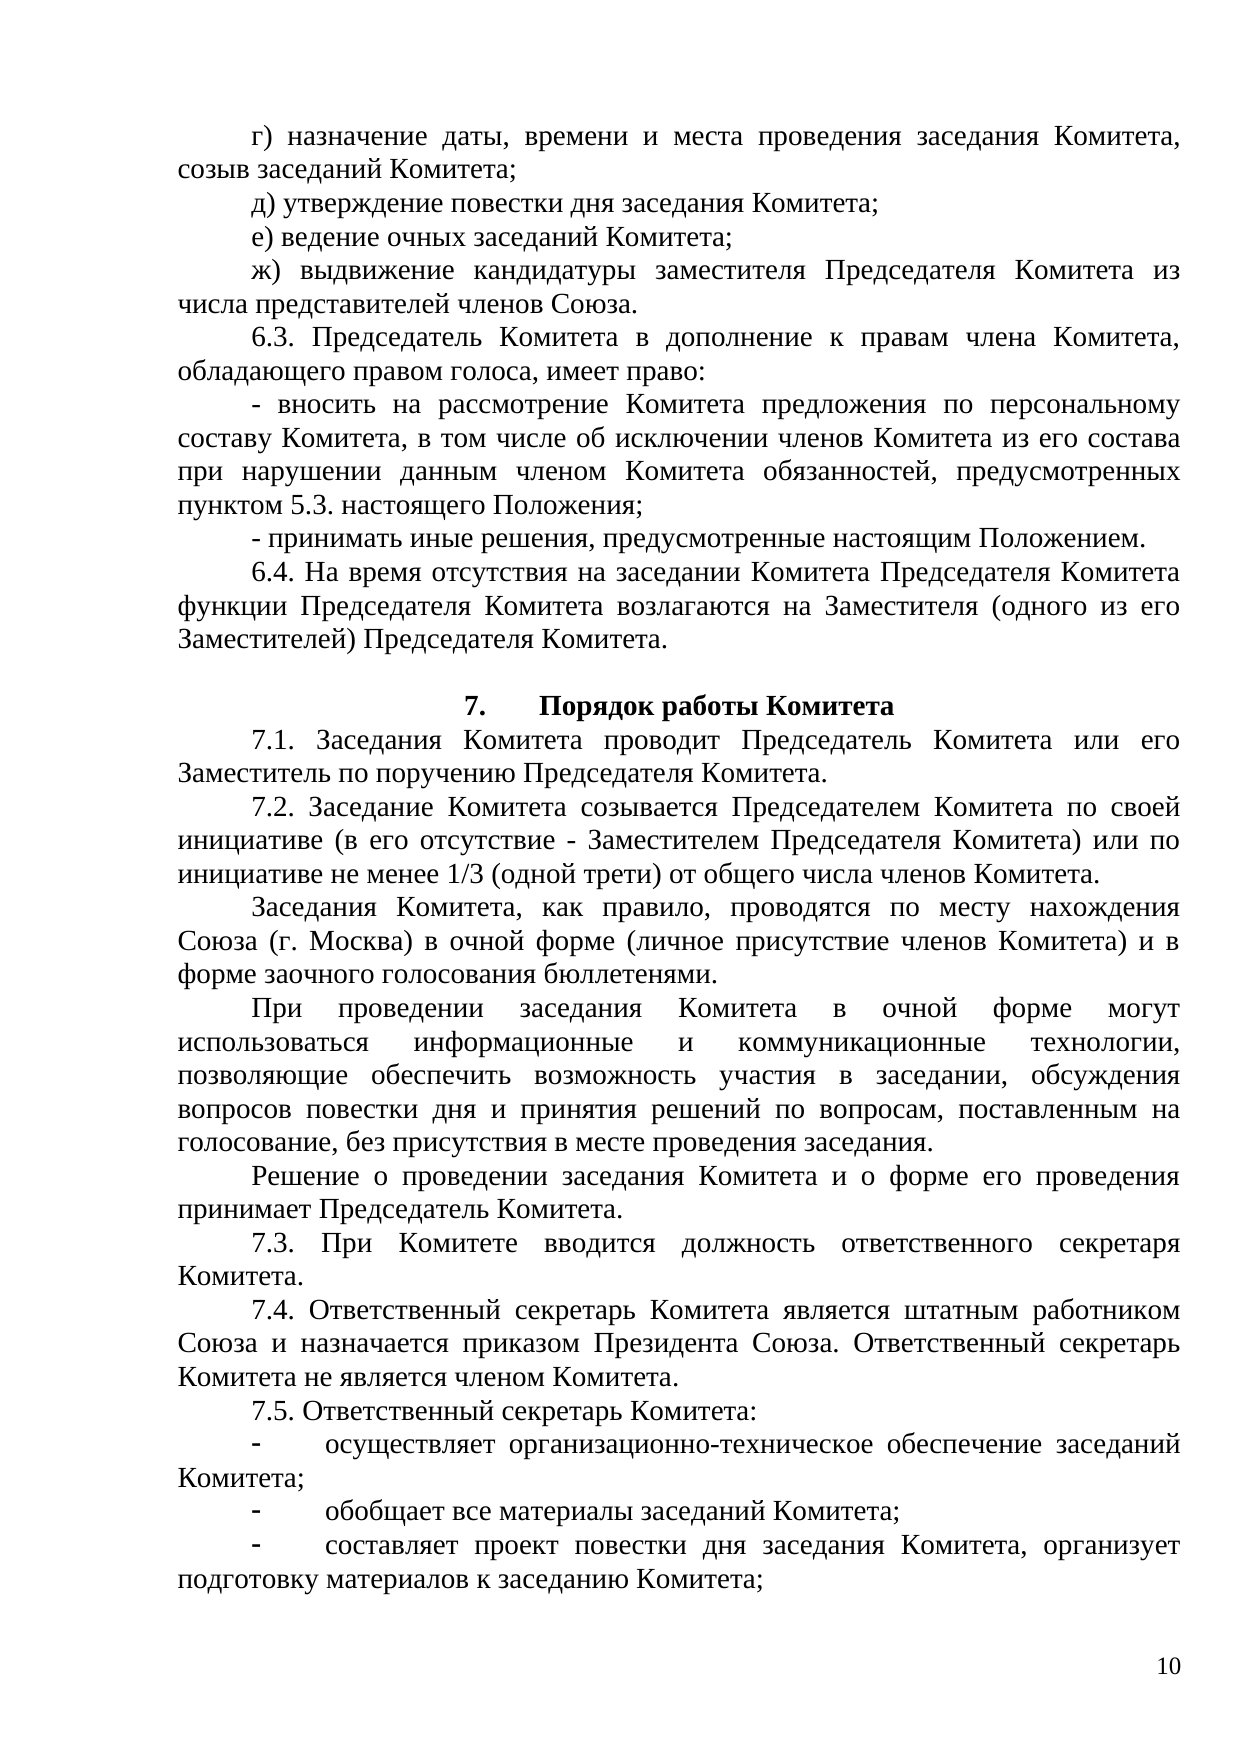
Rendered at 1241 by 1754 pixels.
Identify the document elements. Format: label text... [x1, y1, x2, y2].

text 6.3. Председатель Комитета в дополнение к правам члена Комитета, обладающего правом голоса, имеет право: [177, 319, 1181, 386]
text 7.3. При Комитете вводится должность ответственного секретаря Комитета. [177, 1225, 1181, 1292]
text д) утверждение повестки дня заседания Комитета; [177, 185, 1181, 219]
text е) ведение очных заседаний Комитета; [177, 219, 1181, 252]
text Заседания Комитета, как правило, проводятся по месту нахождения Союза (г. Москва) в очной форме (личное присутствие членов Комитета) и в форме заочного голосования бюллетенями. [177, 889, 1181, 990]
text - вносить на рассмотрение Комитета предложения по персональному составу Комитета, в том числе об исключении членов Комитета из его состава при нарушении данным членом Комитета обязанностей, предусмотренных пунктом 5.3. настоящего Положения; [177, 386, 1181, 521]
text г) назначение даты, времени и места проведения заседания Комитета, созыв заседаний Комитета; [177, 118, 1181, 185]
text - принимать иные решения, предусмотренные настоящим Положением. [177, 521, 1181, 554]
text 7.1. Заседания Комитета проводит Председатель Комитета или его Заместитель по поручению Председателя Комитета. [177, 722, 1181, 789]
text ж) выдвижение кандидатуры заместителя Председателя Комитета из числа представителей членов Союза. [177, 252, 1181, 319]
text Решение о проведении заседания Комитета и о форме его проведения принимает Председатель Комитета. [177, 1158, 1181, 1225]
text При проведении заседания Комитета в очной форме могут использоваться информационные и коммуникационные технологии, позволяющие обеспечить возможность участия в заседании, обсуждения вопросов повестки дня и принятия решений по вопросам, поставленным на голосование, без присутствия в месте проведения заседания. [177, 990, 1181, 1158]
text 7.4. Ответственный секретарь Комитета является штатным работником Союза и назначается приказом Президента Союза. Ответственный секретарь Комитета не является членом Комитета. [177, 1292, 1181, 1393]
list обобщает все материалы заседаний Комитета; [177, 1493, 1181, 1527]
text 7.2. Заседание Комитета созывается Председателем Комитета по своей инициативе (в его отсутствие - Заместителем Председателя Комитета) или по инициативе не менее 1/3 (одной трети) от общего числа членов Комитета. [177, 789, 1181, 889]
text 7.5. Ответственный секретарь Комитета: [177, 1393, 1181, 1426]
text 6.4. На время отсутствия на заседании Комитета Председателя Комитета функции Председателя Комитета возлагаются на Заместителя (одного из его Заместителей) Председателя Комитета. [177, 554, 1181, 655]
list Порядок работы Комитета [177, 688, 1181, 722]
list составляет проект повестки дня заседания Комитета, организует подготовку материалов к заседанию Комитета; [177, 1527, 1181, 1594]
list осуществляет организационно-техническое обеспечение заседаний Комитета; [177, 1426, 1181, 1493]
